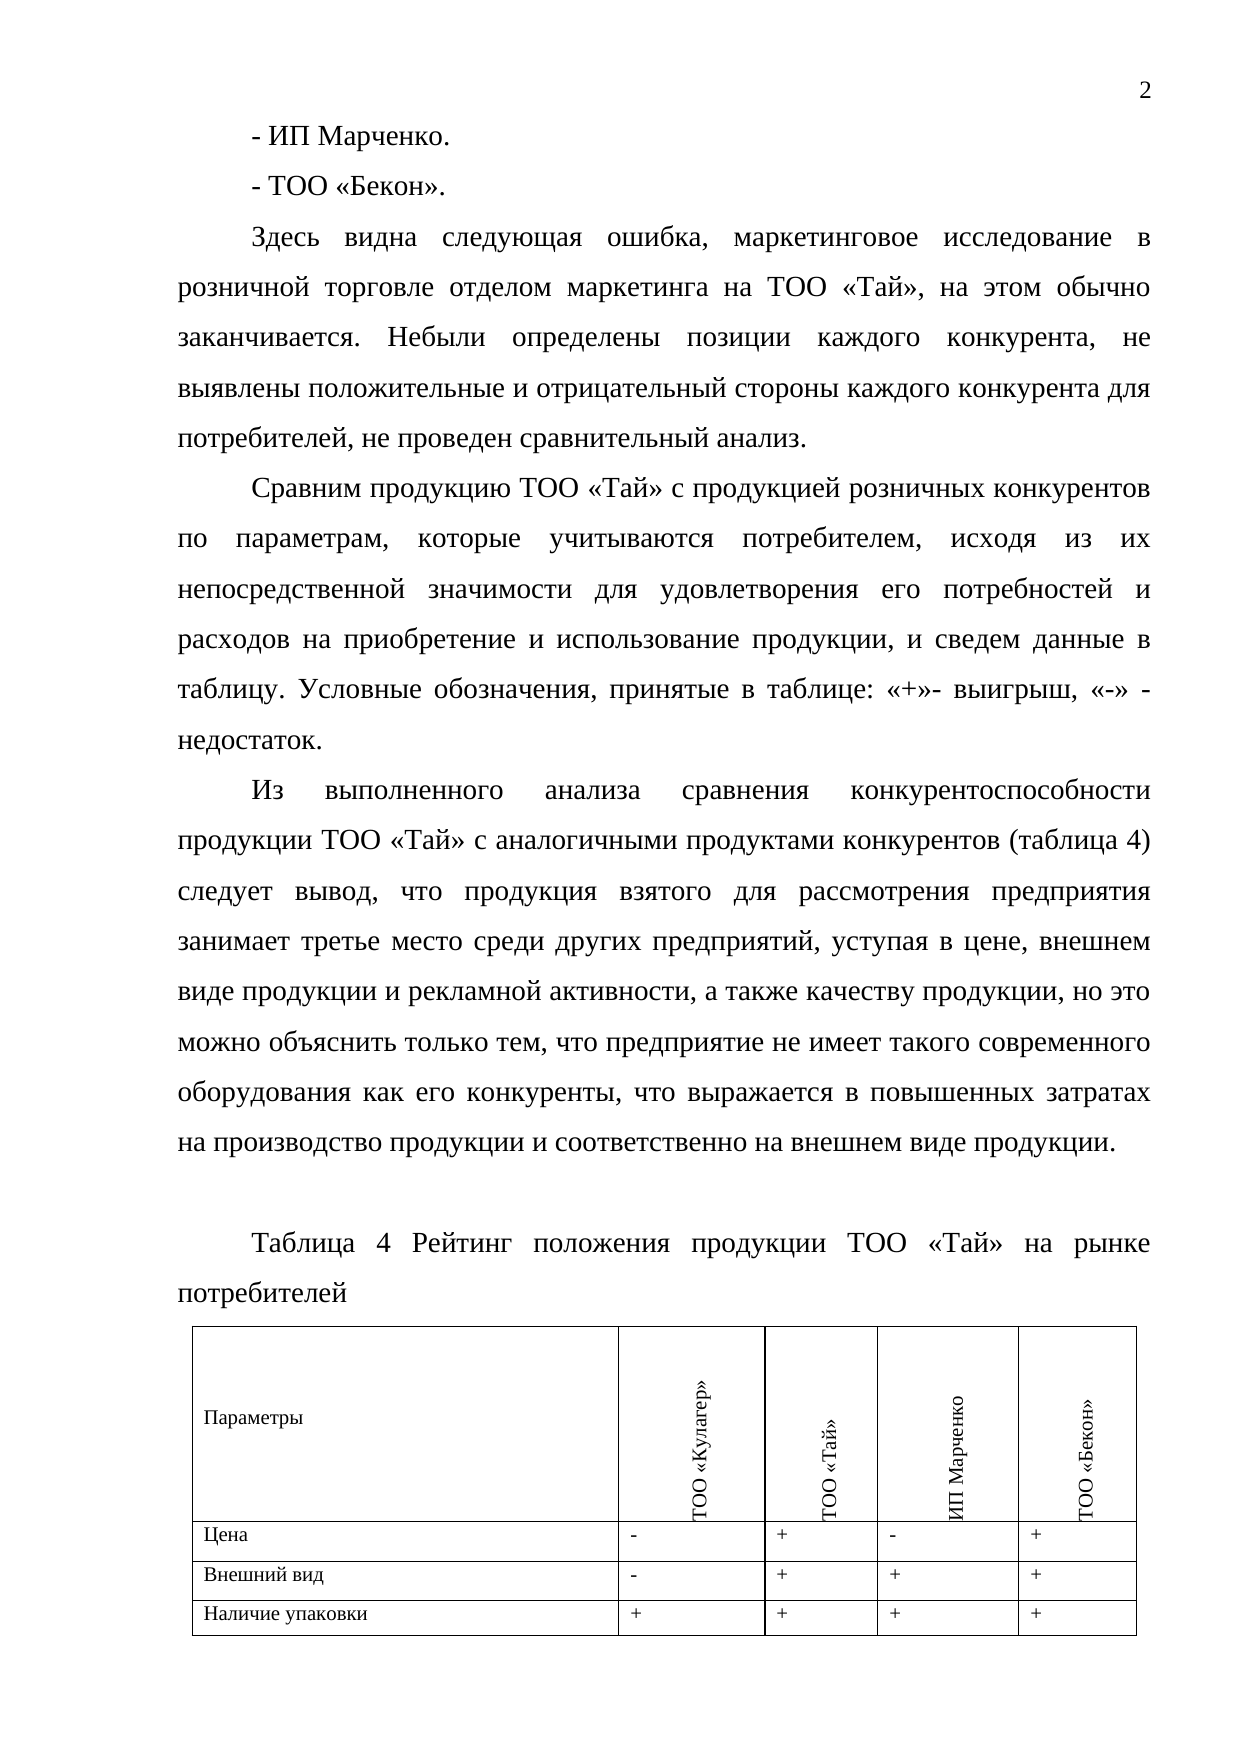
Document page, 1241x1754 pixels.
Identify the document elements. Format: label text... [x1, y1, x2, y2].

table_cell + [878, 1601, 1018, 1635]
text Здесь видна следующая ошибка, маркетинговое исследование в розничной торговле отделом маркетинга на ТОО «Тай», на этом обычно заканчивается. Небыли определены позиции каждого конкурента, не выявлены положительные и отрицательный стороны каждого конкурента для потребителей, не проведен сравнительный анализ. [177, 219, 1152, 453]
table_cell + [1019, 1562, 1136, 1600]
table_cell Наличие упаковки [193, 1601, 618, 1635]
table_header ТОО «Тай» [766, 1327, 877, 1521]
table_header ИП Марченко [878, 1327, 1018, 1521]
table_cell + [619, 1601, 764, 1635]
table_cell + [1019, 1522, 1136, 1561]
text - ИП Марченко. [177, 118, 1152, 152]
text - ТОО «Бекон». [177, 168, 1152, 202]
table_cell Внешний вид [193, 1562, 618, 1600]
table_cell - [619, 1522, 764, 1561]
table_cell - [619, 1562, 764, 1600]
table_cell + [766, 1601, 877, 1635]
table_header Параметры [193, 1327, 618, 1521]
text Таблица 4 Рейтинг положения продукции ТОО «Тай» на рынке потребителей [177, 1225, 1152, 1309]
text Из выполненного анализа сравнения конкурентоспособности продукции ТОО «Тай» с аналогичными продуктами конкурентов (таблица 4) следует вывод, что продукция взятого для рассмотрения предприятия занимает третье место среди других предприятий, уступая в цене, внешнем виде продукции и рекламной активности, а также качеству продукции, но это можно объяснить только тем, что предприятие не имеет такого современного оборудования как его конкуренты, что выражается в повышенных затратах на производство продукции и соответственно на внешнем виде продукции. [177, 772, 1152, 1158]
table_cell + [766, 1562, 877, 1600]
table_header ТОО «Кулагер» [619, 1327, 764, 1521]
table_cell + [766, 1522, 877, 1561]
table_cell + [878, 1562, 1018, 1600]
text Сравним продукцию ТОО «Тай» с продукцией розничных конкурентов по параметрам, которые учитываются потребителем, исходя из их непосредственной значимости для удовлетворения его потребностей и расходов на приобретение и использование продукции, и сведем данные в таблицу. Условные обозначения, принятые в таблице: «+»- выигрыш, «-» -недостаток. [177, 470, 1152, 755]
table_cell Цена [193, 1522, 618, 1561]
table_header ТОО «Бекон» [1019, 1327, 1136, 1521]
table_cell + [1019, 1601, 1136, 1635]
table_cell - [878, 1522, 1018, 1561]
